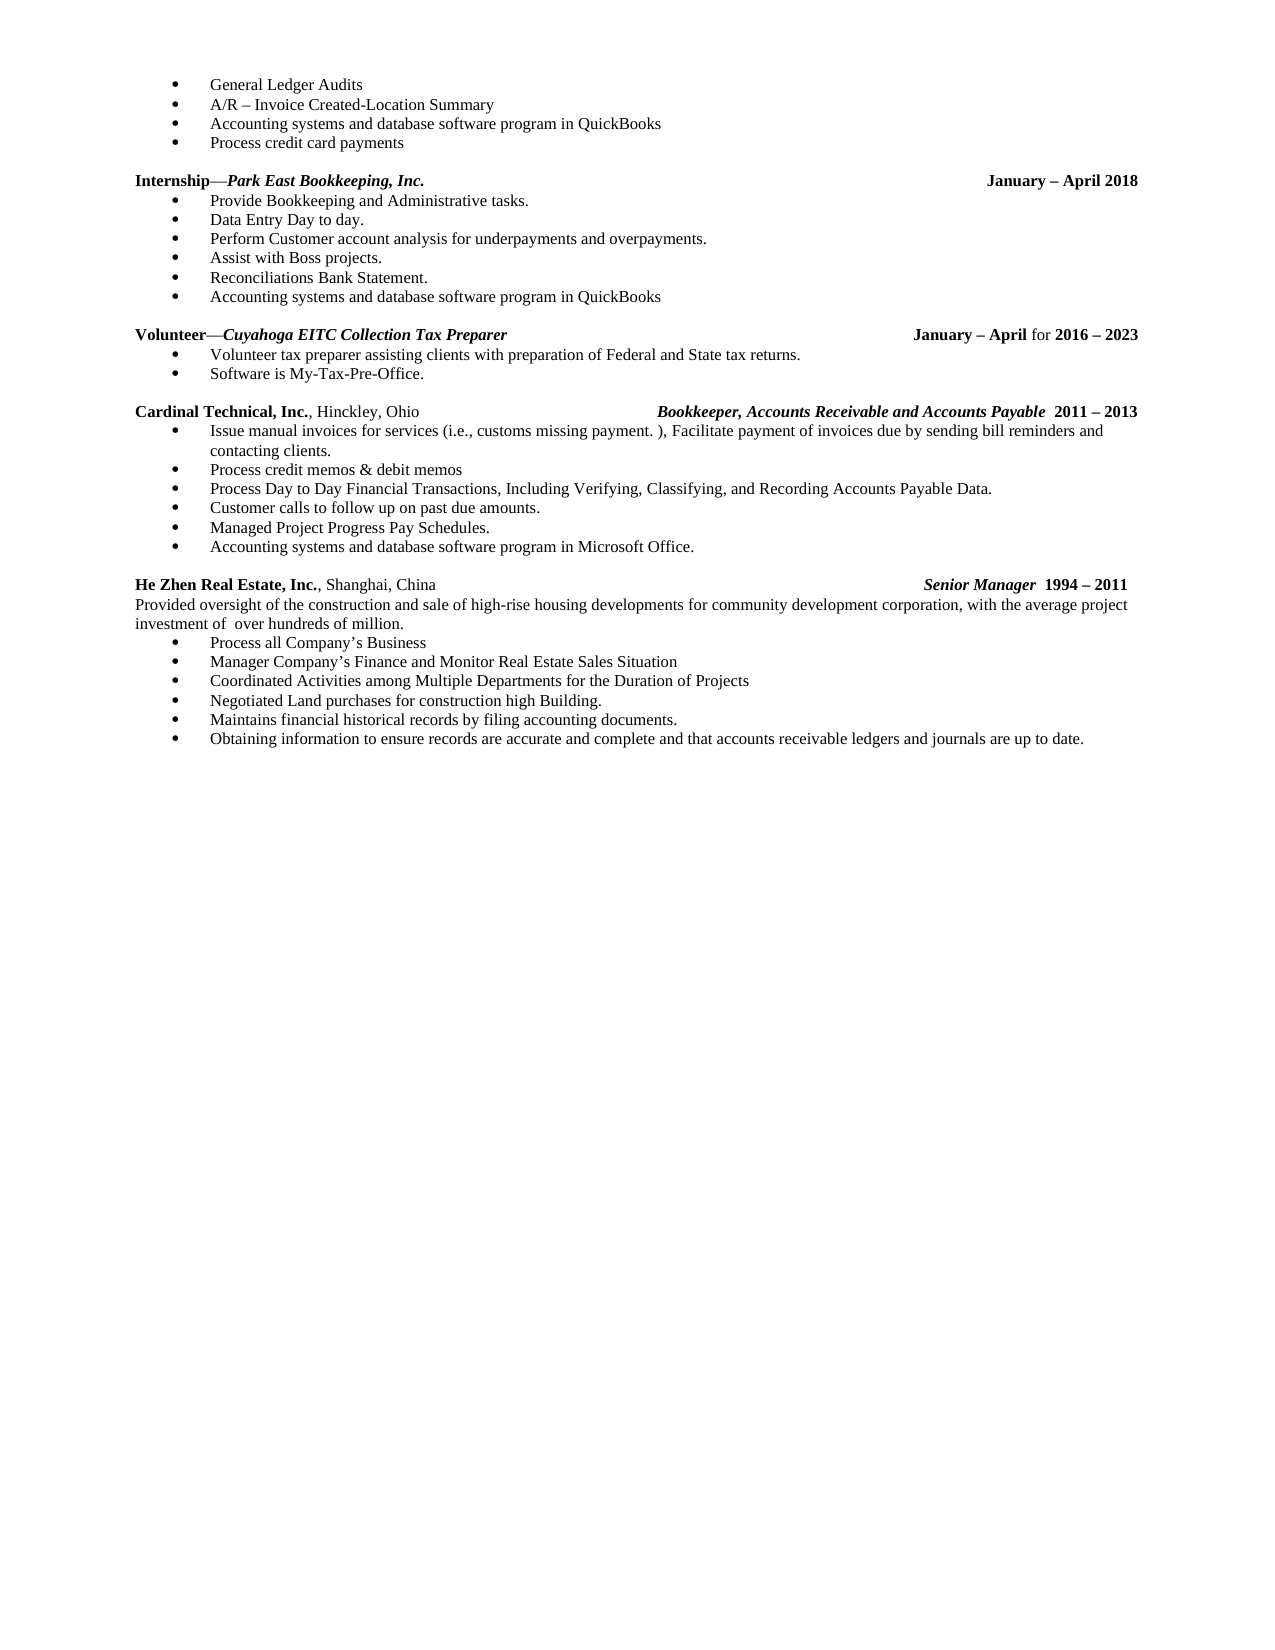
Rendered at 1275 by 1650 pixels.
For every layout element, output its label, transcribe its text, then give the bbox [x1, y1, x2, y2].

list Manager Company’s Finance and Monitor Real Estate Sales Situation [172, 652, 1140, 671]
list Reconciliations Bank Statement. [172, 267, 1140, 287]
list Obtaining information to ensure records are accurate and complete and that accounts receivable ledgers and journals are up to date. [172, 729, 1140, 748]
list Issue manual invoices for services (i.e., customs missing payment. ), Facilitate payment of invoices due by sending bill reminders and contacting clients. [172, 421, 1140, 460]
text Volunteer—Cuyahoga EITC Collection Tax Preparer January – April for 2016 – 2023 [135, 325, 1140, 344]
list Process all Company’s Business [172, 633, 1140, 652]
list Volunteer tax preparer assisting clients with preparation of Federal and State tax returns. [172, 344, 1140, 364]
list A/R – Invoice Created-Location Summary [172, 94, 1140, 113]
list Data Entry Day to day. [172, 210, 1140, 229]
list General Ledger Audits [172, 75, 1140, 94]
list Provide Bookkeeping and Administrative tasks. [172, 190, 1140, 210]
list Process credit card payments [172, 133, 1140, 152]
text Cardinal Technical, Inc., Hinckley, Ohio Bookkeeper, Accounts Receivable and Accounts Payable 2011 – 2013 [135, 402, 1140, 421]
list Accounting systems and database software program in Microsoft Office. [172, 537, 1140, 556]
text He Zhen Real Estate, Inc., Shanghai, China Senior Manager 1994 – 2011 [135, 575, 1140, 594]
list Coordinated Activities among Multiple Departments for the Duration of Projects [172, 671, 1140, 691]
list Process credit memos & debit memos [172, 460, 1140, 479]
list Accounting systems and database software program in QuickBooks [172, 287, 1140, 306]
list Process Day to Day Financial Transactions, Including Verifying, Classifying, and Recording Accounts Payable Data. [172, 479, 1140, 498]
list Accounting systems and database software program in QuickBooks [172, 113, 1140, 133]
list Customer calls to follow up on past due amounts. [172, 498, 1140, 517]
list Assist with Boss projects. [172, 248, 1140, 267]
text Internship—Park East Bookkeeping, Inc. January – April 2018 [135, 171, 1140, 190]
list Managed Project Progress Pay Schedules. [172, 517, 1140, 537]
list Perform Customer account analysis for underpayments and overpayments. [172, 229, 1140, 248]
text Provided oversight of the construction and sale of high-rise housing developments for community development corporation, with the average project investment of over hundreds of million. [135, 594, 1140, 633]
list Software is My-Tax-Pre-Office. [172, 364, 1140, 383]
list Negotiated Land purchases for construction high Building. [172, 691, 1140, 710]
list Maintains financial historical records by filing accounting documents. [172, 710, 1140, 729]
